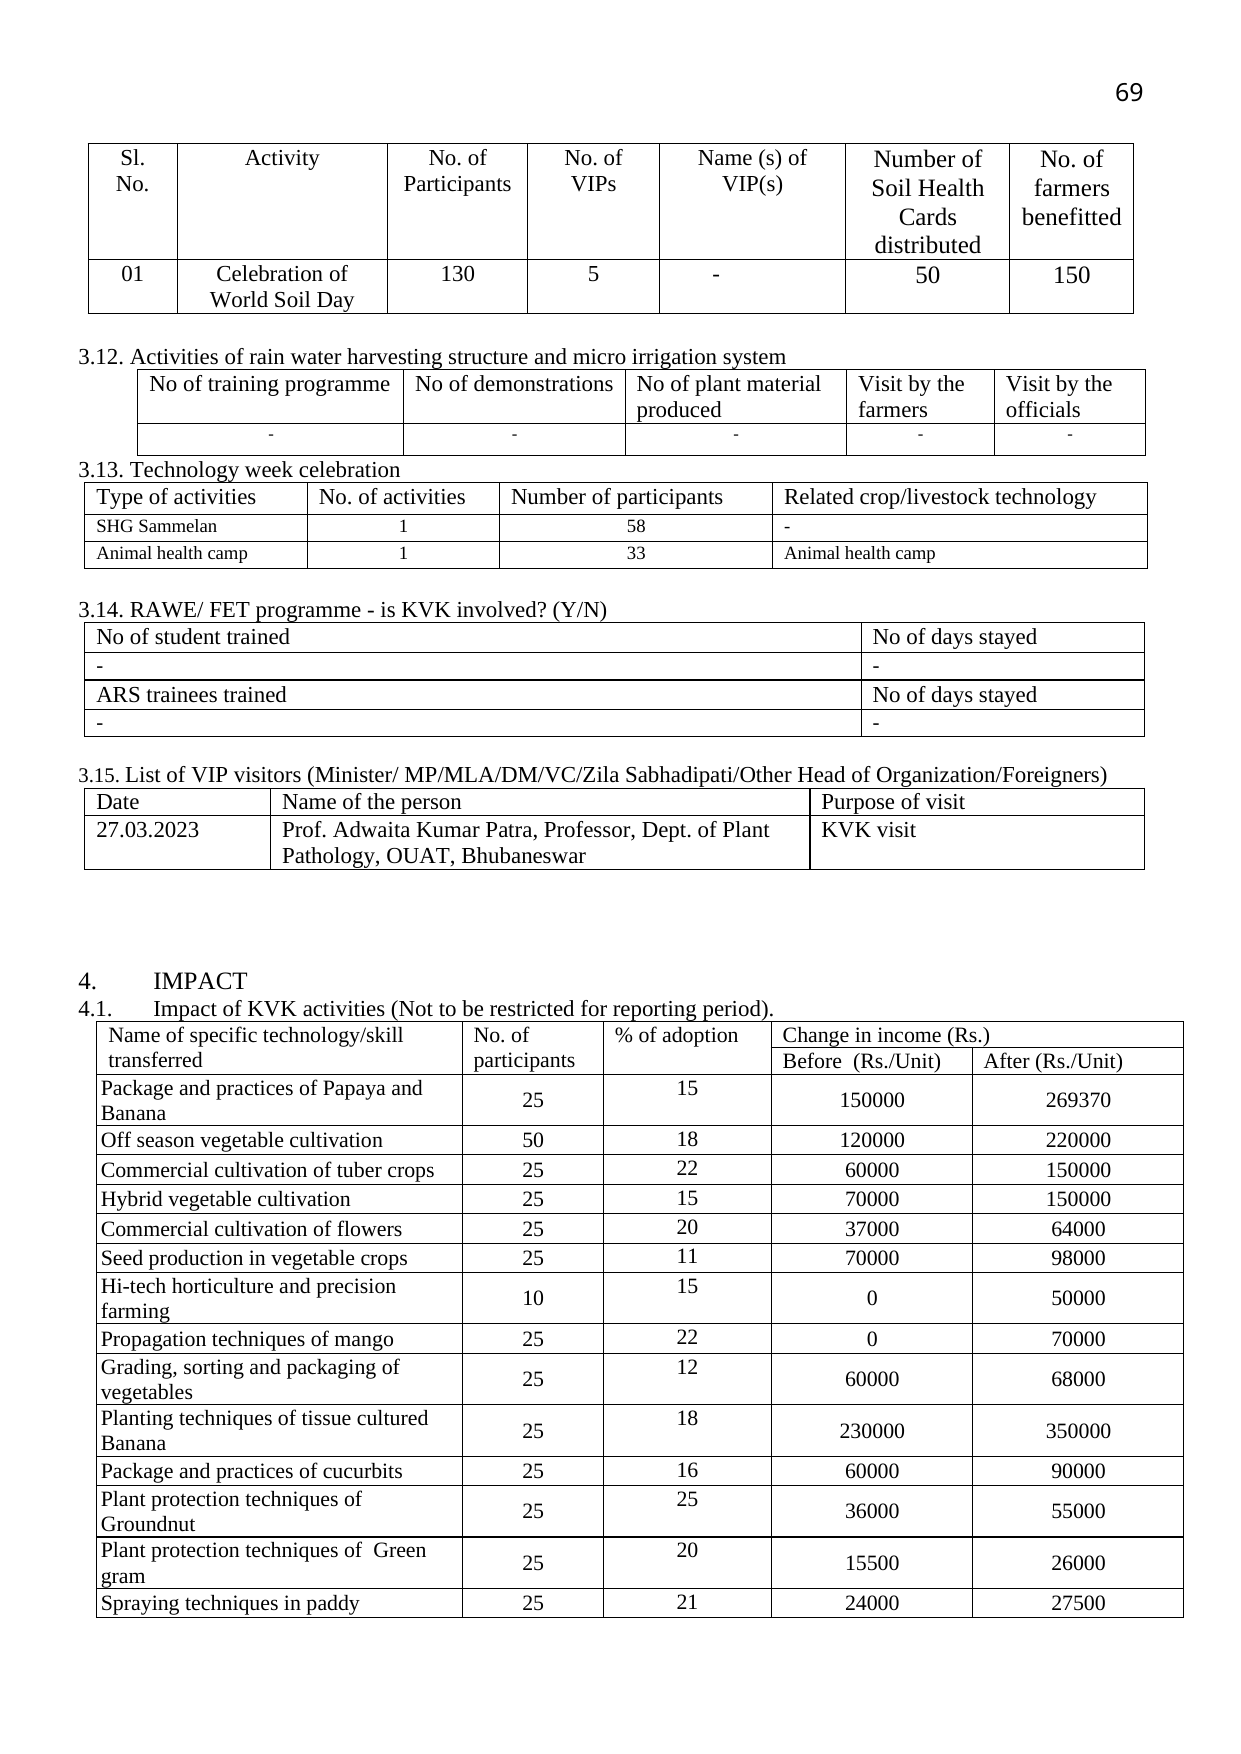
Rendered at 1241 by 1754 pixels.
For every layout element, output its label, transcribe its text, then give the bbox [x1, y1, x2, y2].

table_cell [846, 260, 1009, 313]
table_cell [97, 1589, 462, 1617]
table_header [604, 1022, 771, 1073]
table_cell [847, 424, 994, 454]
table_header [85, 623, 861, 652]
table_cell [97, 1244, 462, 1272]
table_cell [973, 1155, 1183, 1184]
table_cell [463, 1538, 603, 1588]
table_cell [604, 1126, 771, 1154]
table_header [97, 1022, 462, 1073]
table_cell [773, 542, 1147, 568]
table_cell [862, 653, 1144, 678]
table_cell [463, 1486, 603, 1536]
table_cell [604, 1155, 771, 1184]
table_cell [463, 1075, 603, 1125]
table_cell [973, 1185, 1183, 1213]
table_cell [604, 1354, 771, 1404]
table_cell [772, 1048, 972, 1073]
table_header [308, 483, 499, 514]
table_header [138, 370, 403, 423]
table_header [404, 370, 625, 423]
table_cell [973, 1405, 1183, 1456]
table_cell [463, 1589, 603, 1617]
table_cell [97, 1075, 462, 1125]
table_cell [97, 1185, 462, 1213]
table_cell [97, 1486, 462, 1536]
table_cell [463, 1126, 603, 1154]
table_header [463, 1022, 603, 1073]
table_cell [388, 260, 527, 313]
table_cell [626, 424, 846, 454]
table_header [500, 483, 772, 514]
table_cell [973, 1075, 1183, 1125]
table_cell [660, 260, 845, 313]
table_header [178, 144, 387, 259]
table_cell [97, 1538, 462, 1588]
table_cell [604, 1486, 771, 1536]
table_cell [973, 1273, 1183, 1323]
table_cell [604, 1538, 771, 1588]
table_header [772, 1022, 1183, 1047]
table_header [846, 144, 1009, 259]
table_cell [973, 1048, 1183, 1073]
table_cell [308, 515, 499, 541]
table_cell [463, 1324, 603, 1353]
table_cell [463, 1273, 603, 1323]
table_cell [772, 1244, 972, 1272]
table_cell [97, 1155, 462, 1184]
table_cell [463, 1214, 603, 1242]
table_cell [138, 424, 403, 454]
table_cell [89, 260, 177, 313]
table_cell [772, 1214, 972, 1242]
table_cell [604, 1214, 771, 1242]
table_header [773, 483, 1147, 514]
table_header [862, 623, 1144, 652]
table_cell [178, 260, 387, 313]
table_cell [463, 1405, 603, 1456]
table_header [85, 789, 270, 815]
text 3.15. List of VIP visitors (Minister/ MP/MLA/DM/VC/Zila Sabhadipati/Other Head of Organization/Foreigners) [78, 761, 1143, 787]
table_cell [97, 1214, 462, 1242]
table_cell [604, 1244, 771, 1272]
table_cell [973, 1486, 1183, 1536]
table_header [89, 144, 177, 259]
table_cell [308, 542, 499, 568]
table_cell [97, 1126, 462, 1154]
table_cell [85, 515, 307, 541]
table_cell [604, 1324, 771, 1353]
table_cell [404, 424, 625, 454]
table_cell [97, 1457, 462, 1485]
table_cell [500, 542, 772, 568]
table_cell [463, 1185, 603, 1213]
list IMPACT [78, 966, 1143, 994]
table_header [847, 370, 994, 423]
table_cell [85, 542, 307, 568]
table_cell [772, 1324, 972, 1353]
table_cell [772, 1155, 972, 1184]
list Impact of KVK activities (Not to be restricted for reporting period). [78, 994, 1143, 1021]
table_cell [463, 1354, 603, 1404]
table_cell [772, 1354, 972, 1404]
text 3.14. RAWE/ FET programme - is KVK involved? (Y/N) [78, 596, 1143, 622]
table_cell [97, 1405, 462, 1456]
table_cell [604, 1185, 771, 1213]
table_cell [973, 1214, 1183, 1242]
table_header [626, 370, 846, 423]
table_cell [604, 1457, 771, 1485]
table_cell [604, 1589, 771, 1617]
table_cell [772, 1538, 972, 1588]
text 3.13. Technology week celebration [78, 456, 1143, 482]
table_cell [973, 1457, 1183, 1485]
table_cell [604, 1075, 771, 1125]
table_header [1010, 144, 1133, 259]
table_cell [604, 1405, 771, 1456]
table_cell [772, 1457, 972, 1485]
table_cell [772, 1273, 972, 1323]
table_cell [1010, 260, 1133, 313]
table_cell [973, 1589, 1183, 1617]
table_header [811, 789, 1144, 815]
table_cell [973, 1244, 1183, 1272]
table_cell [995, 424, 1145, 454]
text 3.12. Activities of rain water harvesting structure and micro irrigation system [78, 343, 1143, 369]
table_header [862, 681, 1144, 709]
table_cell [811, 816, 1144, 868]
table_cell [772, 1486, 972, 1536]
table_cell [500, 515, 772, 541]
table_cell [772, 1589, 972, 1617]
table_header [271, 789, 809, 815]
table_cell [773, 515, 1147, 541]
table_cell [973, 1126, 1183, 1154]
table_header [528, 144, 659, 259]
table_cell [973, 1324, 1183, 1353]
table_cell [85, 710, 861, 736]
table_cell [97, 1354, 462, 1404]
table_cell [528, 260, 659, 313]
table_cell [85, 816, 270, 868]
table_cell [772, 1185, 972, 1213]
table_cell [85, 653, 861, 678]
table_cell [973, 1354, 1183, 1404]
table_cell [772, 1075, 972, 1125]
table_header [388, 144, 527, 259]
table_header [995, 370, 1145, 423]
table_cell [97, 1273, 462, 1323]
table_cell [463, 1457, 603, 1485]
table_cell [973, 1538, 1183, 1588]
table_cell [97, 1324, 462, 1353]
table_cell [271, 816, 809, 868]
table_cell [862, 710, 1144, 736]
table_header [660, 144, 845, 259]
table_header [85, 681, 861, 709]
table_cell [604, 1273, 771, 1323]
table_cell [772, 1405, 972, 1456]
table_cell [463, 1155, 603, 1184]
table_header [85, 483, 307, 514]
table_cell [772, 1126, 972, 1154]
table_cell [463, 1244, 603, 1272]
